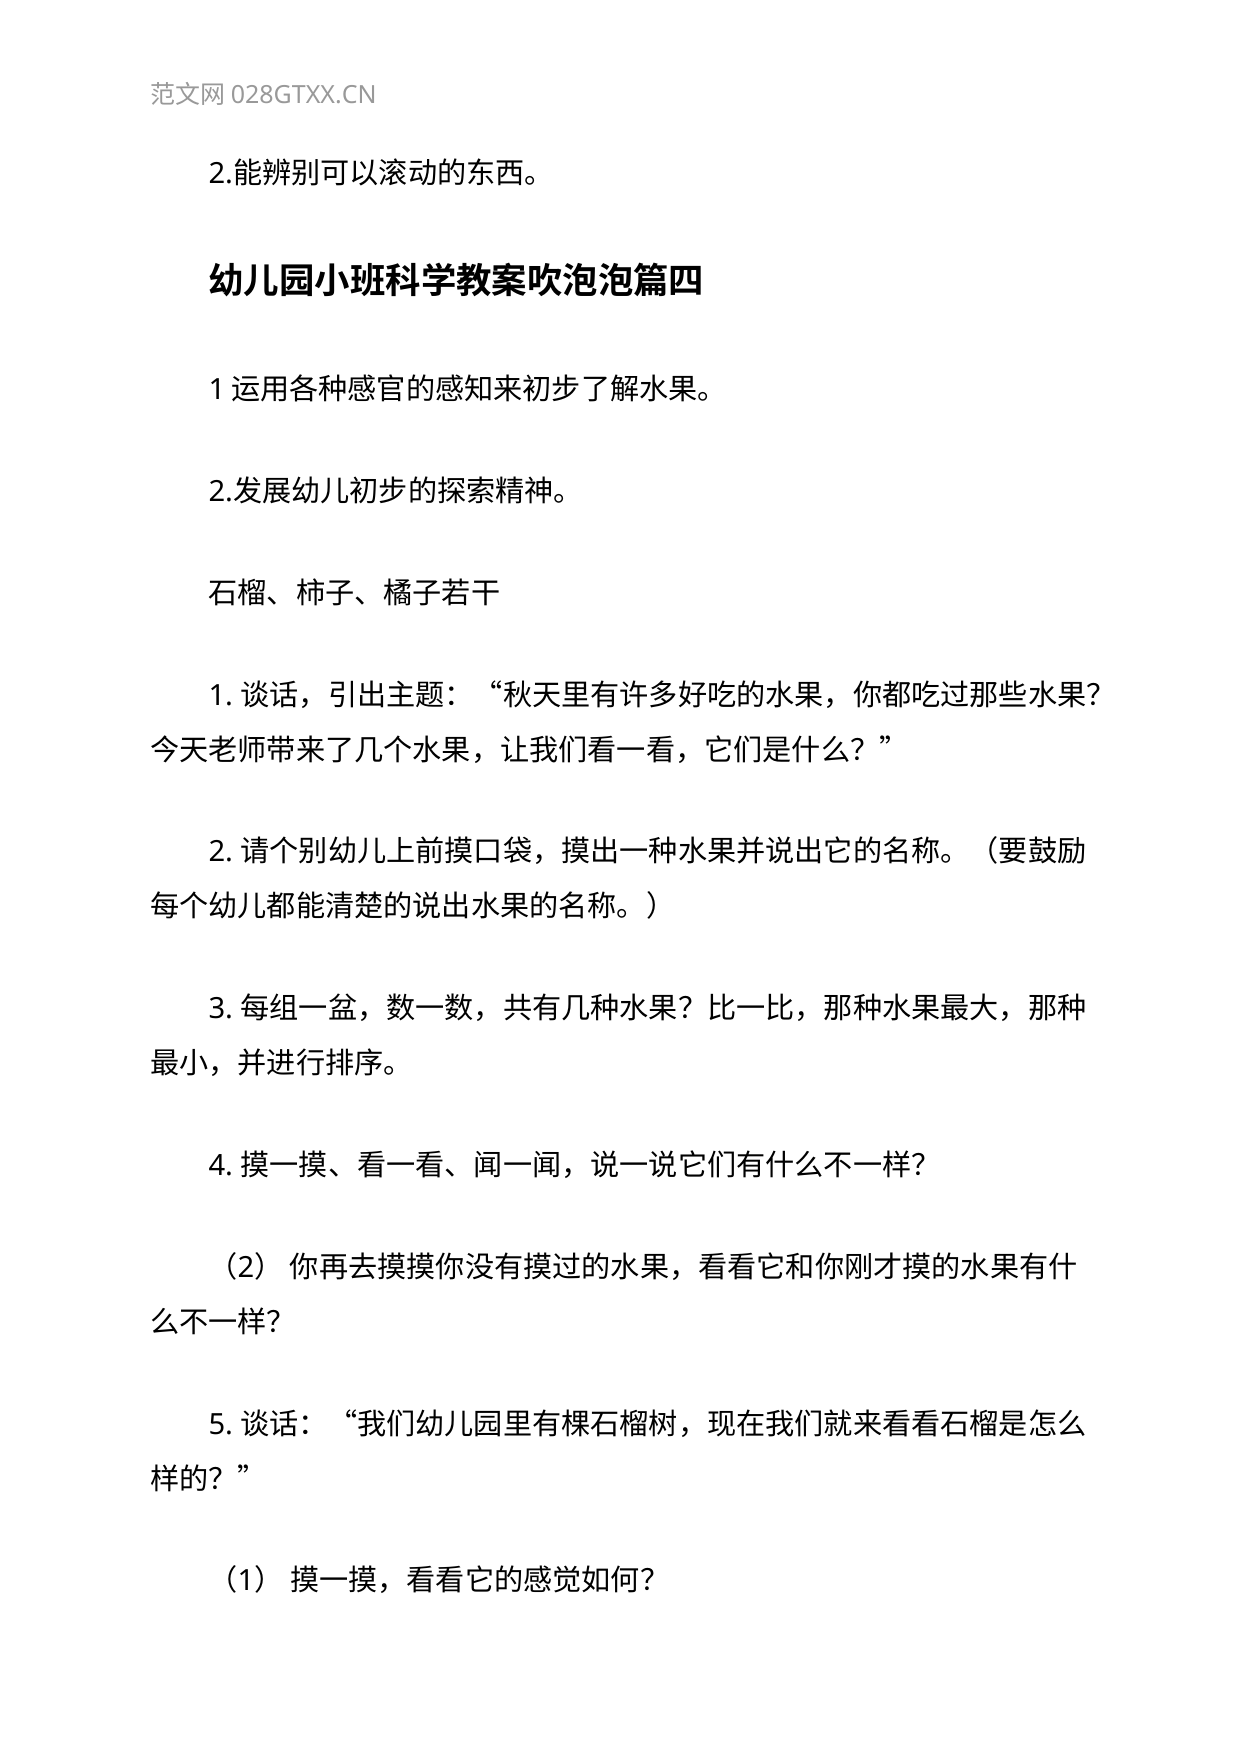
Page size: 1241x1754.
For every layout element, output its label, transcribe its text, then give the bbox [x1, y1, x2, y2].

text 1. 谈话，引出主题：“秋天里有许多好吃的水果，你都吃过那些水果？今天老师带来了几个水果，让我们看一看，它们是什么？” [150, 671, 1090, 768]
text （1） 摸一摸，看看它的感觉如何？ [150, 1557, 1090, 1599]
text 5. 谈话：“我们幼儿园里有棵石榴树，现在我们就来看看石榴是怎么样的？” [150, 1400, 1090, 1497]
text 3. 每组一盆，数一数，共有几种水果？比一比，那种水果最大，那种最小，并进行排序。 [150, 985, 1090, 1082]
text 4. 摸一摸、看一看、闻一闻，说一说它们有什么不一样？ [150, 1141, 1090, 1184]
text 2.发展幼儿初步的探索精神。 [150, 467, 1090, 510]
text （2） 你再去摸摸你没有摸过的水果，看看它和你刚才摸的水果有什么不一样？ [150, 1243, 1090, 1341]
text 2. 请个别幼儿上前摸口袋，摸出一种水果并说出它的名称。（要鼓励每个幼儿都能清楚的说出水果的名称。） [150, 828, 1090, 925]
text 幼儿园小班科学教案吹泡泡篇四 [150, 252, 1090, 303]
text 1运用各种感官的感知来初步了解水果。 [150, 365, 1090, 408]
text 2.能辨别可以滚动的东西。 [150, 150, 1090, 192]
text 石榴、柿子、橘子若干 [150, 569, 1090, 612]
